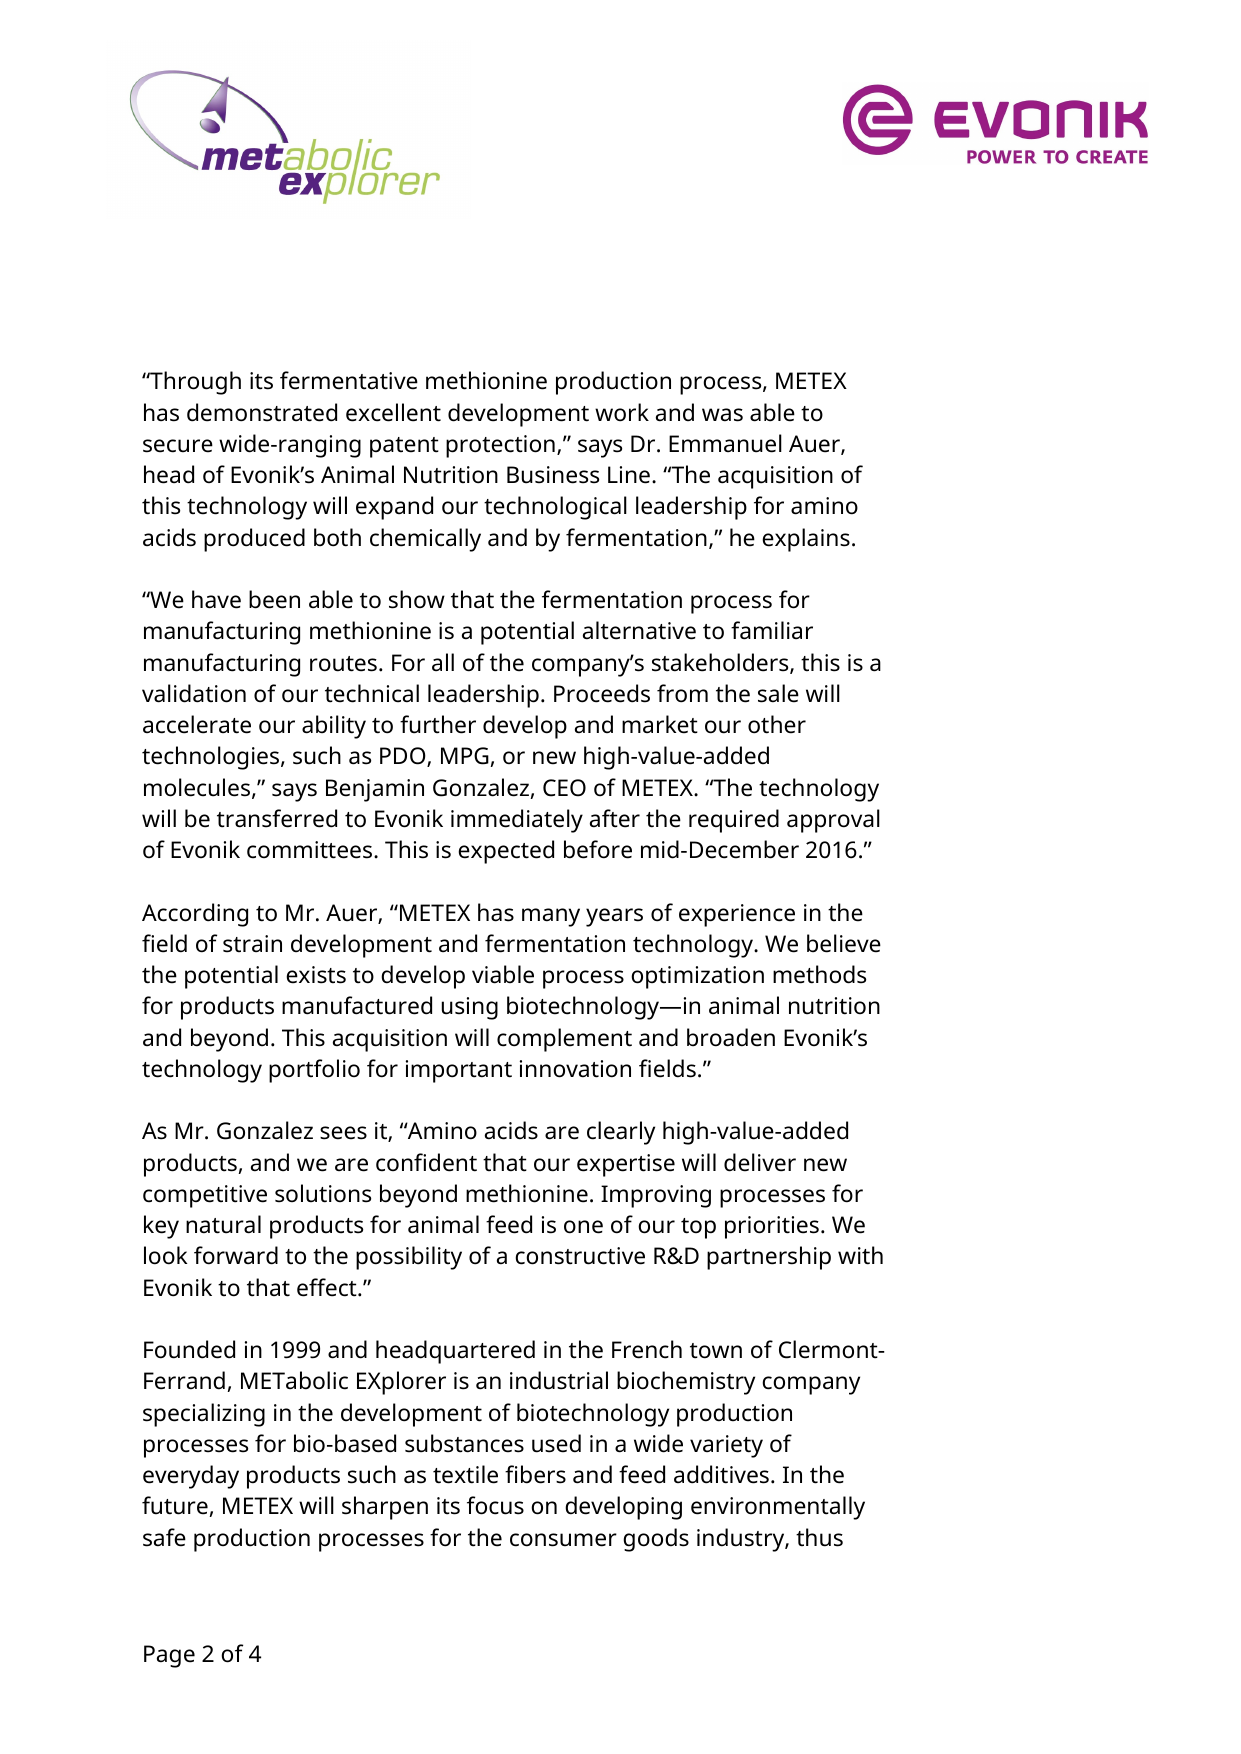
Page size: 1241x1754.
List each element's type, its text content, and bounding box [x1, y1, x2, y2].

text “Through its fermentative methionine production process, METEX has demonstrated excellent development work and was able to secure wide-ranging patent protection,” says Dr. Emmanuel Auer, head of Evonik’s Animal Nutrition Business Line. “The acquisition of this technology will expand our technological leadership for amino acids produced both chemically and by fermentation,” he explains. [142, 365, 886, 552]
text According to Mr. Auer, “METEX has many years of experience in the field of strain development and fermentation technology. We believe the potential exists to develop viable process optimization methods for products manufactured using biotechnology—in animal nutrition and beyond. This acquisition will complement and broaden Evonik’s technology portfolio for important innovation fields.” [142, 896, 886, 1083]
picture [841, 82, 1149, 165]
text As Mr. Gonzalez sees it, “Amino acids are clearly high-value-added products, and we are confident that our expertise will deliver new competitive solutions beyond methionine. Improving processes for key natural products for animal feed is one of our top priorities. We look forward to the possibility of a constructive R&D partnership with Evonik to that effect.” [142, 1115, 886, 1302]
picture [105, 40, 471, 219]
text “We have been able to show that the fermentation process for manufacturing methionine is a potential alternative to familiar manufacturing routes. For all of the company’s stakeholders, this is a validation of our technical leadership. Proceeds from the sale will accelerate our ability to further develop and market our other technologies, such as PDO, MPG, or new high-value-added molecules,” says Benjamin Gonzalez, CEO of METEX. “The technology will be transferred to Evonik immediately after the required approval of Evonik committees. This is expected before mid-December 2016.” [142, 583, 886, 865]
